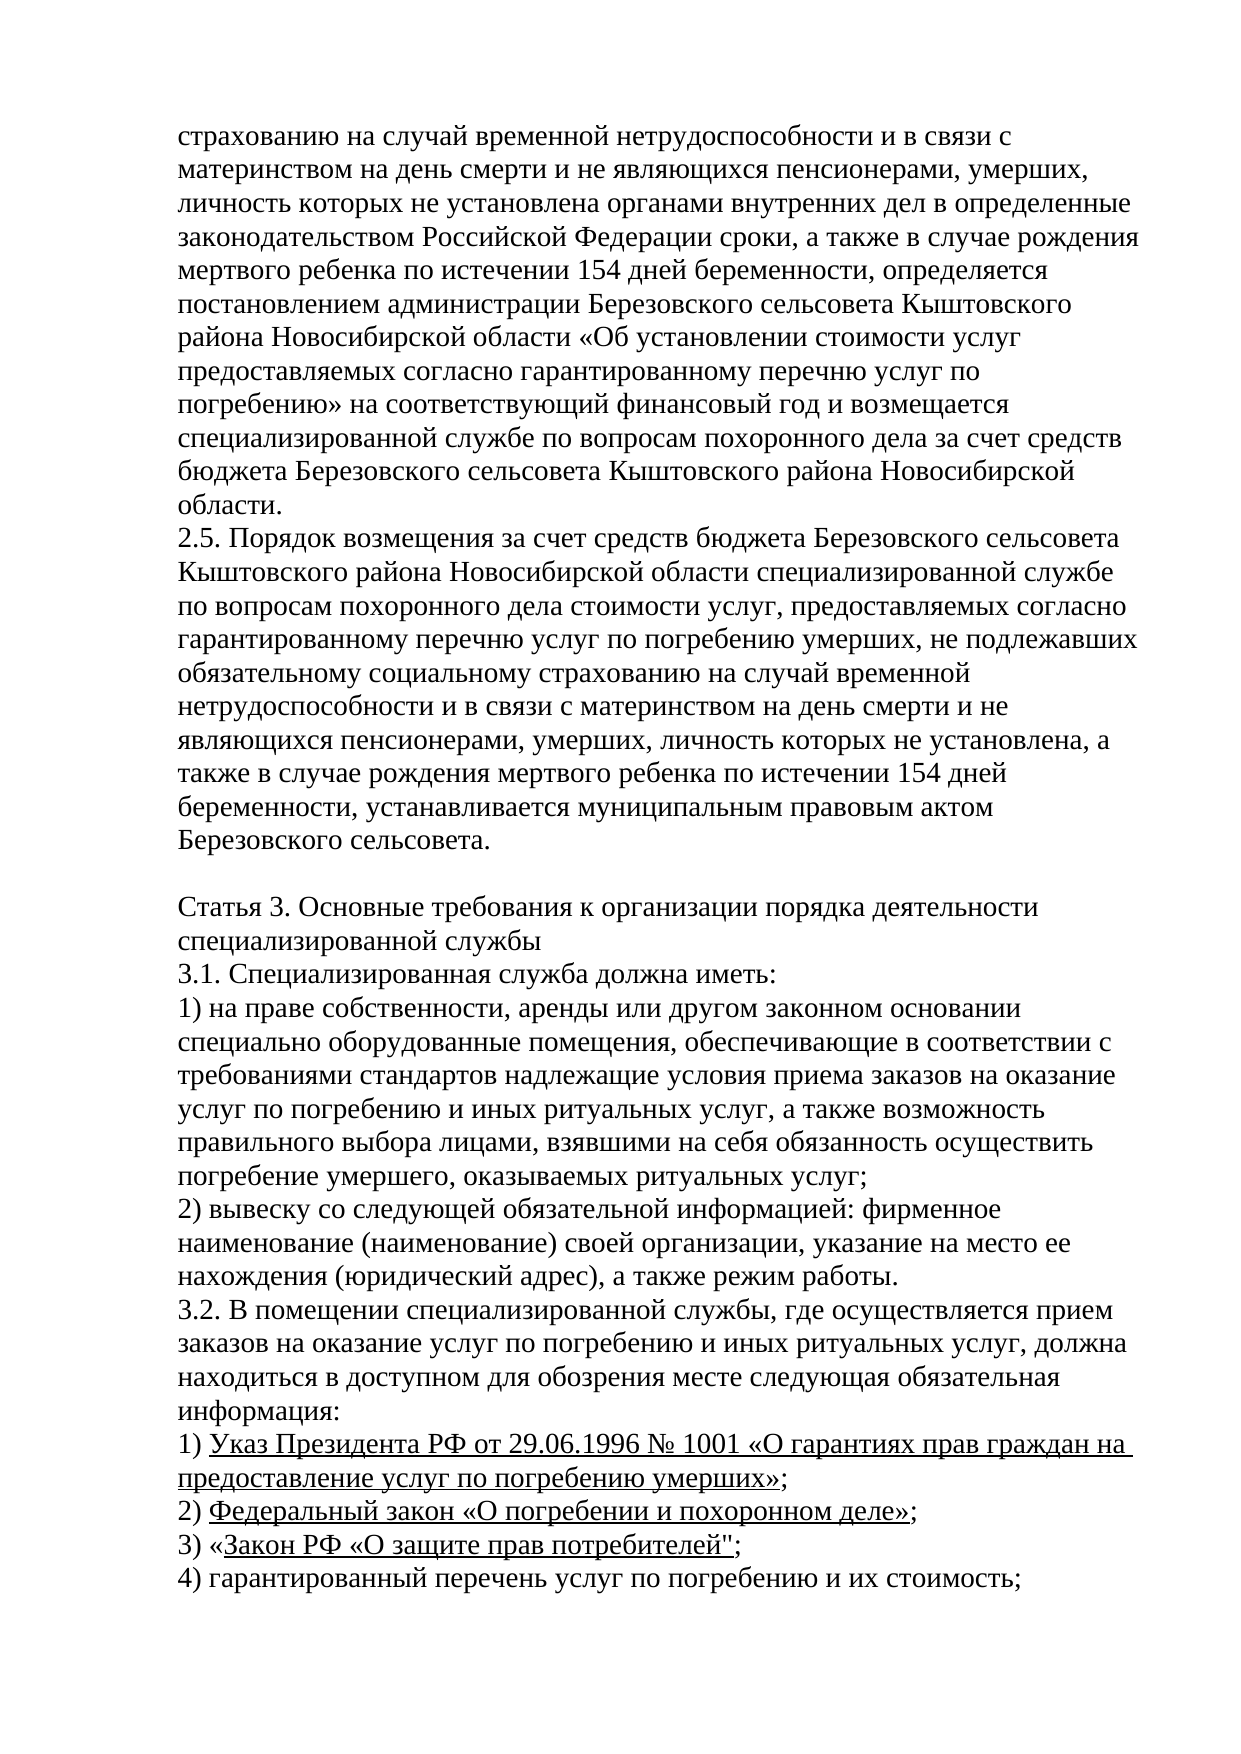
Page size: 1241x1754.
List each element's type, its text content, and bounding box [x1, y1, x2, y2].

text 3) «Закон РФ «О защите прав потребителей"; [177, 1527, 1152, 1560]
text 3.2. В помещении специализированной службы, где осуществляется прием заказов на оказание услуг по погребению и иных ритуальных услуг, должна находиться в доступном для обозрения месте следующая обязательная информация: [177, 1292, 1152, 1426]
text 1) Указ Президента РФ от 29.06.1996 № 1001 «О гарантиях прав граждан на предоставление услуг по погребению умерших»; [177, 1426, 1152, 1493]
text 2) вывеску со следующей обязательной информацией: фирменное наименование (наименование) своей организации, указание на место ее нахождения (юридический адрес), а также режим работы. [177, 1191, 1152, 1292]
text 2) Федеральный закон «О погребении и похоронном деле»; [177, 1493, 1152, 1527]
text 3.1. Специализированная служба должна иметь: [177, 957, 1152, 990]
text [177, 118, 1152, 521]
text Статья 3. Основные требования к организации порядка деятельности специализированной службы [177, 889, 1152, 957]
text 2.5. Порядок возмещения за счет средств бюджета Березовского сельсовета Кыштовского района Новосибирской области специализированной службе по вопросам похоронного дела стоимости услуг, предоставляемых согласно гарантированному перечню услуг по погребению умерших, не подлежавших обязательному социальному страхованию на случай временной нетрудоспособности и в связи с материнством на день смерти и не являющихся пенсионерами, умерших, личность которых не установлена, а также в случае рождения мертвого ребенка по истечении 154 дней беременности, устанавливается муниципальным правовым актом Березовского сельсовета. [177, 521, 1152, 856]
text 1) на праве собственности, аренды или другом законном основании специально оборудованные помещения, обеспечивающие в соответствии с требованиями стандартов надлежащие условия приема заказов на оказание услуг по погребению и иных ритуальных услуг, а также возможность правильного выбора лицами, взявшими на себя обязанность осуществить погребение умершего, оказываемых ритуальных услуг; [177, 990, 1152, 1191]
text 4) гарантированный перечень услуг по погребению и их стоимость; [177, 1560, 1152, 1594]
